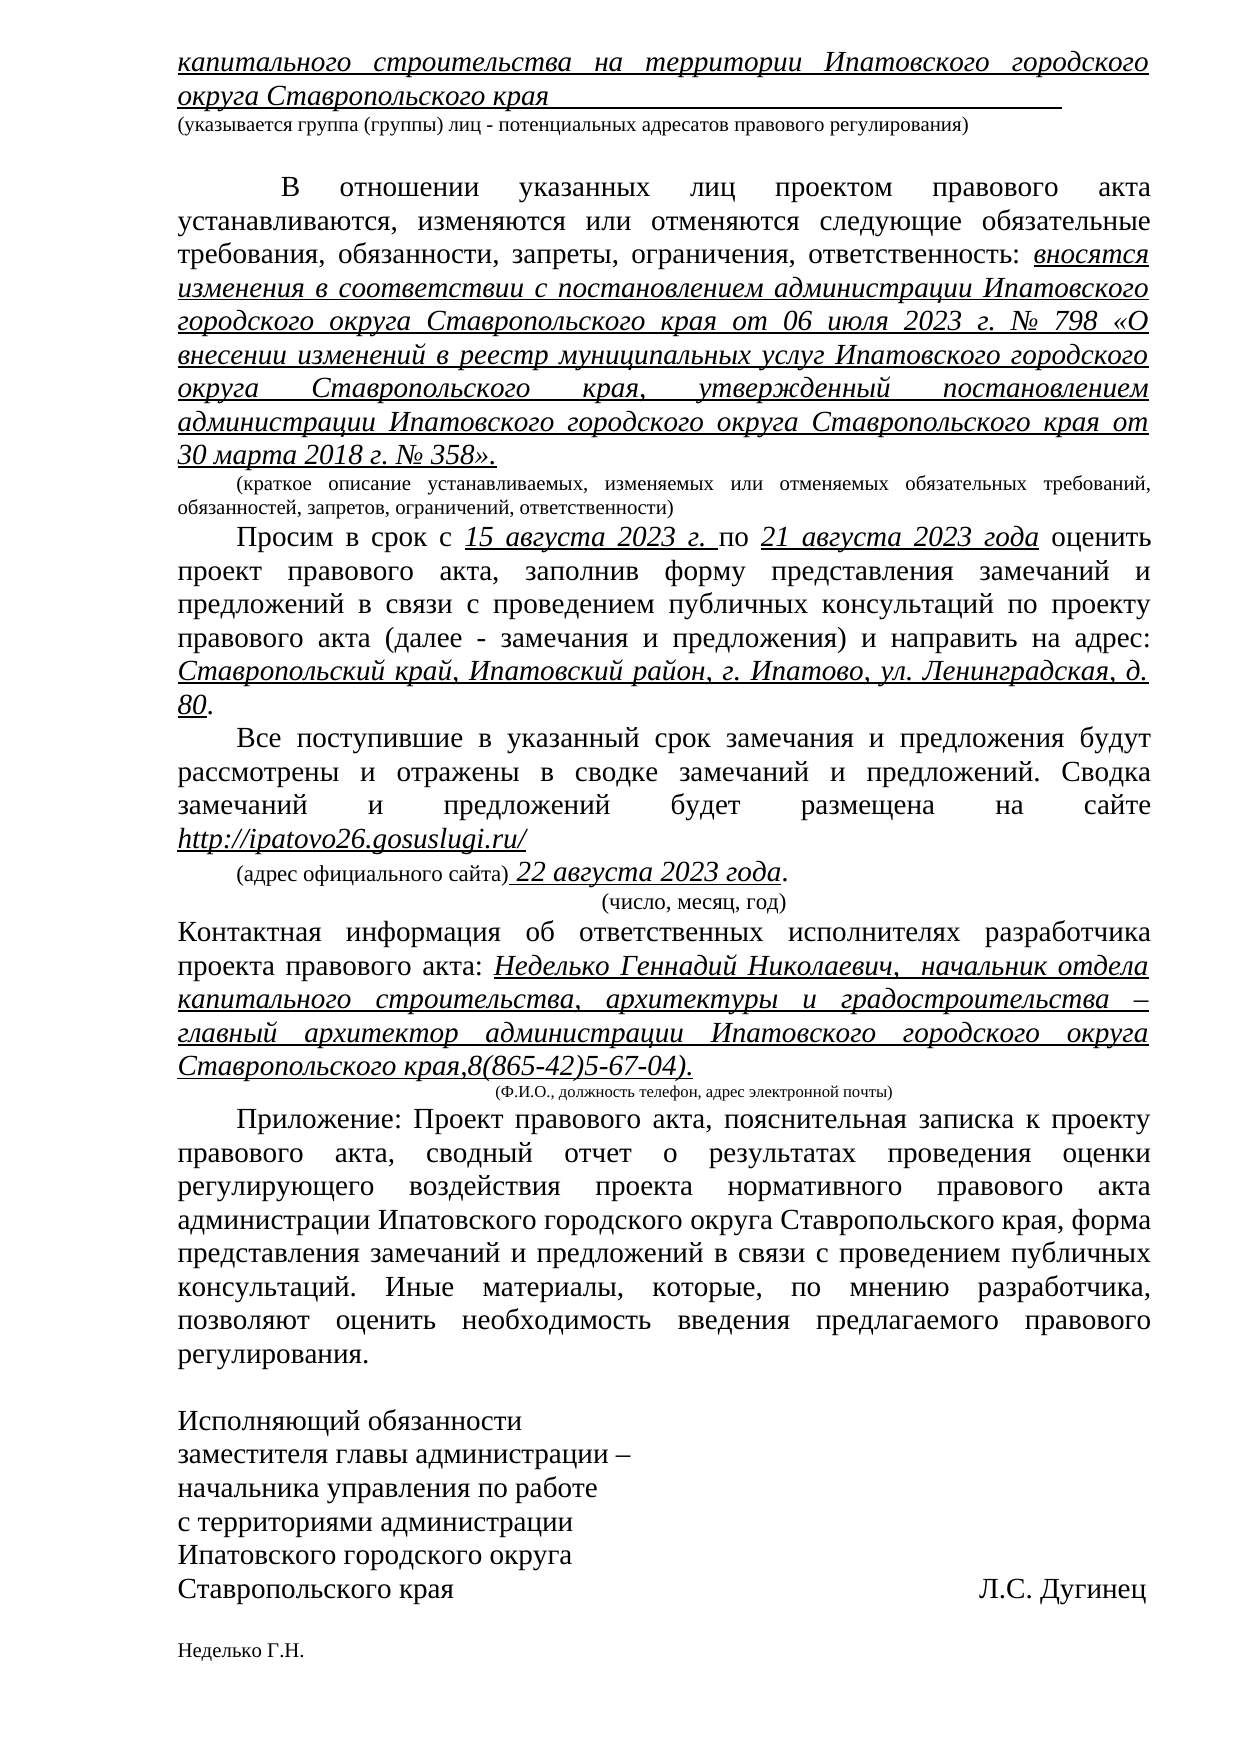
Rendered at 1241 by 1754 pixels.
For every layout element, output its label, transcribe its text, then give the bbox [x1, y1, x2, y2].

text В отношении указанных лиц проектом правового акта устанавливаются, изменяются или отменяются следующие обязательные требования, обязанности, запреты, ограничения, ответственность: вносятся изменения в соответствии с постановлением администрации Ипатовского городского округа Ставропольского края от 06 июля 2023 г. № 798 «О внесении изменений в реестр муниципальных услуг Ипатовского городского округа Ставропольского края, утвержденный постановлением администрации Ипатовского городского округа Ставропольского края от 30 марта 2018 г. № 358». [177, 169, 1152, 471]
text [177, 44, 1152, 136]
text Просим в срок с 15 августа 2023 г. по 21 августа 2023 года оценить проект правового акта, заполнив форму представления замечаний и предложений в связи с проведением публичных консультаций по проекту правового акта (далее - замечания и предложения) и направить на адрес: Ставропольский край, Ипатовский район, г. Ипатово, ул. Ленинградская, д. 80. [177, 519, 1152, 720]
text Приложение: Проект правового акта, пояснительная записка к проекту правового акта, сводный отчет о результатах проведения оценки регулирующего воздействия проекта нормативного правового акта администрации Ипатовского городского округа Ставропольского края, форма представления замечаний и предложений в связи с проведением публичных консультаций. Иные материалы, которые, по мнению разработчика, позволяют оценить необходимость введения предлагаемого правового регулирования. [177, 1101, 1152, 1369]
text Контактная информация об ответственных исполнителях разработчика проекта правового акта: Неделько Геннадий Николаевич, начальник отдела капитального строительства, архитектуры и градостроительства – главный архитектор администрации Ипатовского городского округа Ставропольского края,8(865-42)5-67-04). [177, 914, 1152, 1082]
text Ставропольского края Л.С. Дугинец [177, 1571, 1152, 1604]
text (Ф.И.О., должность телефон, адрес электронной почты) [177, 1082, 1152, 1101]
text Ипатовского городского округа [177, 1537, 1152, 1571]
text Неделько Г.Н. [177, 1638, 1152, 1662]
text заместителя главы администрации – [177, 1437, 1152, 1470]
text с территориями администрации [177, 1504, 1152, 1537]
text (адрес официального сайта) 22 августа 2023 года. [177, 854, 1152, 888]
text начальника управления по работе [177, 1470, 1152, 1504]
text (краткое описание устанавливаемых, изменяемых или отменяемых обязательных требований, обязанностей, запретов, ограничений, ответственности) [177, 471, 1152, 519]
text Все поступившие в указанный срок замечания и предложения будут рассмотрены и отражены в сводке замечаний и предложений. Сводка замечаний и предложений будет размещена на сайте http://ipatovo26.gosuslugi.ru/ [177, 720, 1152, 854]
text Исполняющий обязанности [177, 1403, 1152, 1437]
text (число, месяц, год) [177, 888, 1152, 914]
